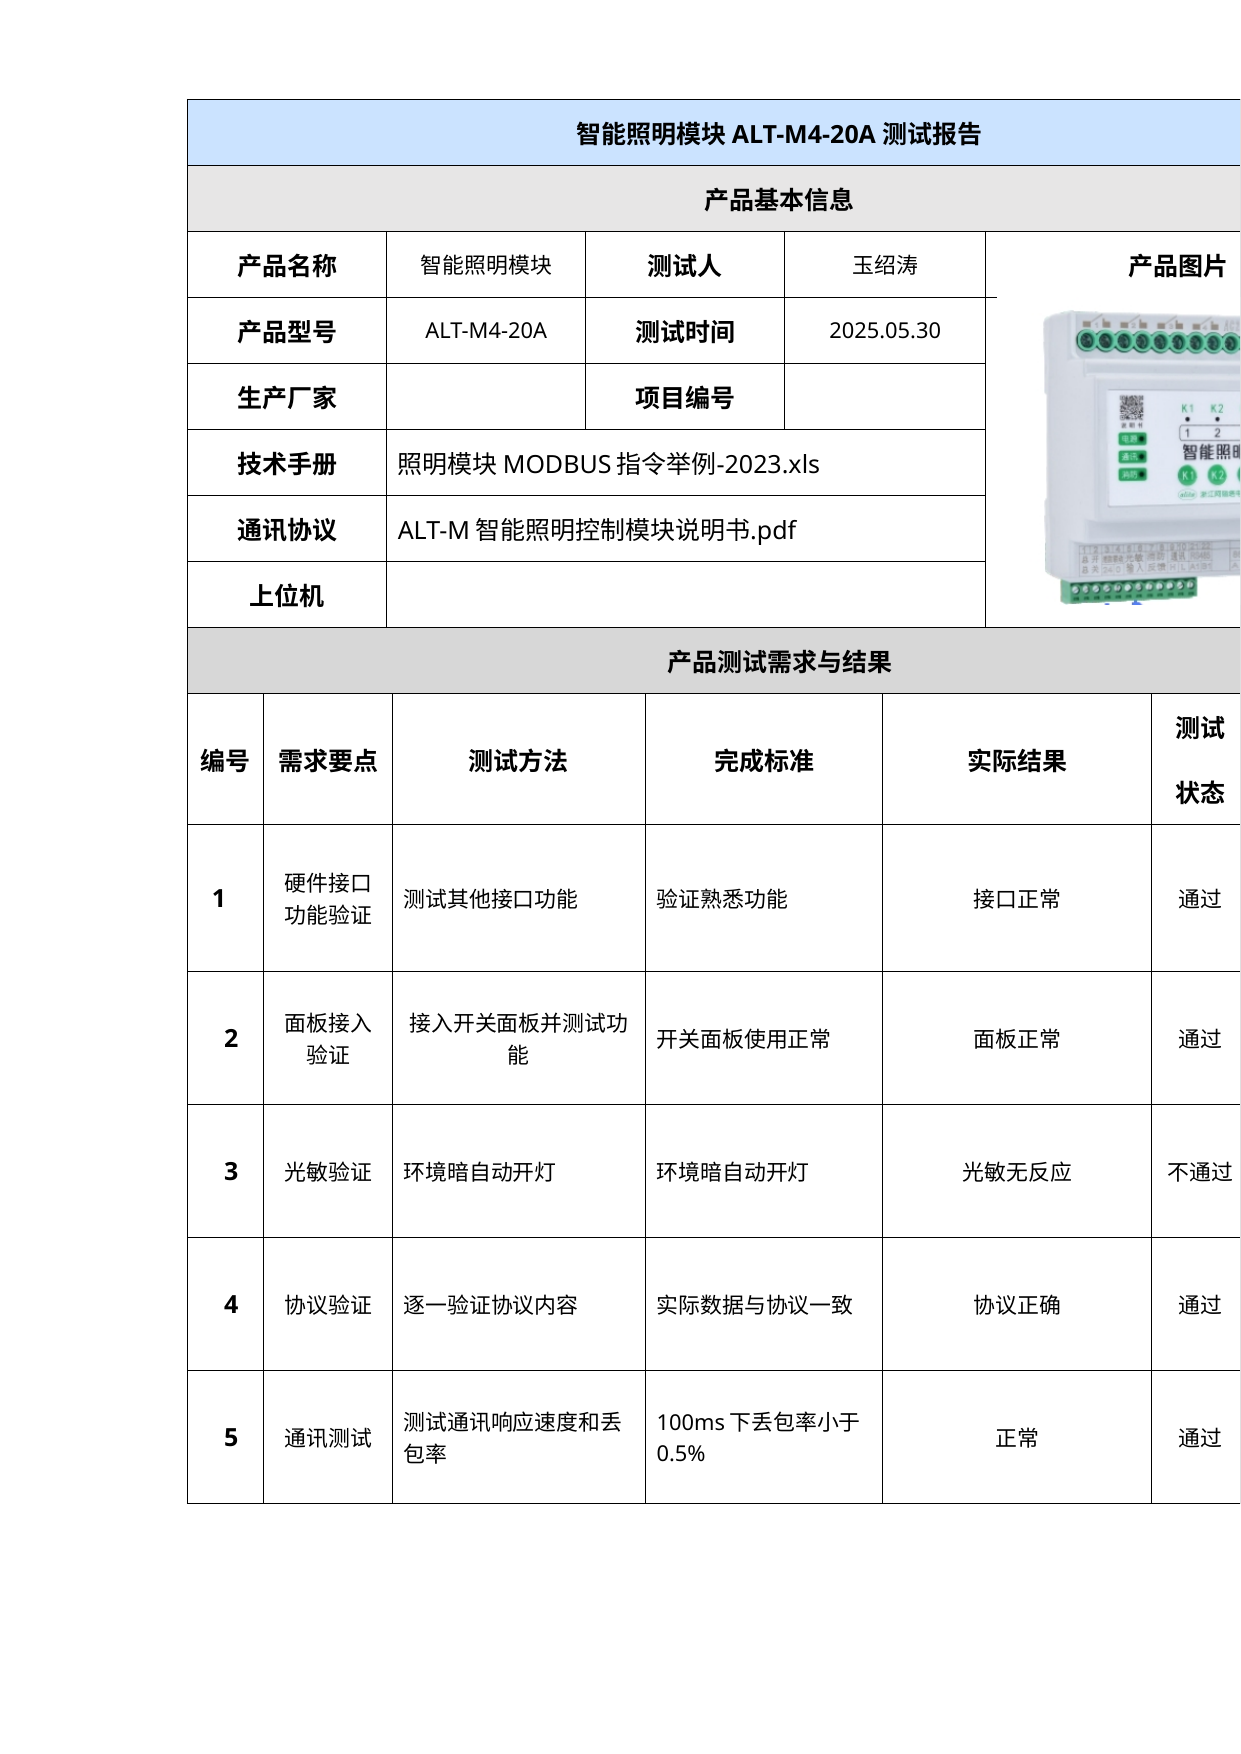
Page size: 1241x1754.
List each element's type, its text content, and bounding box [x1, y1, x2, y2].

table_cell 面板正常 [883, 972, 1151, 1104]
table_cell 通过 [1152, 972, 1240, 1104]
table_cell 协议验证 [264, 1238, 392, 1370]
table_cell 产品图片 [986, 232, 1240, 297]
table_cell 100ms下丢包率小于0.5% [646, 1371, 882, 1503]
table_cell 测试时间 [586, 298, 784, 363]
table_cell 接口正常 [883, 825, 1151, 971]
table_cell 通讯测试 [264, 1371, 392, 1503]
table_cell 需求要点 [264, 694, 392, 824]
table_cell [387, 562, 985, 627]
table_cell 验证熟悉功能 [646, 825, 882, 971]
table_cell 逐一验证协议内容 [393, 1238, 645, 1370]
table_cell 通过 [1152, 1371, 1240, 1503]
table_cell 正常 [883, 1371, 1151, 1503]
table_cell 实际数据与协议一致 [646, 1238, 882, 1370]
table_cell 1 [188, 825, 263, 971]
table_cell ALT-M4-20A [387, 298, 585, 363]
table_cell 产品测试需求与结果 [188, 628, 1240, 693]
table_cell 产品基本信息 [188, 166, 1240, 231]
table_cell 通过 [1152, 825, 1240, 971]
table_cell 通过 [1152, 1238, 1240, 1370]
table_cell 2025.05.30 [785, 298, 985, 363]
table_cell 玉绍涛 [785, 232, 985, 297]
table_cell 3 [188, 1105, 263, 1237]
table_cell 2 [188, 972, 263, 1104]
table_cell 测试方法 [393, 694, 645, 824]
table_cell 硬件接口功能验证 [264, 825, 392, 971]
table_cell 4 [188, 1238, 263, 1370]
table_cell 测试状态 [1152, 694, 1240, 824]
table_cell 5 [188, 1371, 263, 1503]
table_cell ALT-M智能照明控制模块说明书.pdf [387, 496, 985, 561]
table_cell [785, 364, 985, 429]
table_cell 上位机 [188, 562, 386, 627]
table_cell 接入开关面板并测试功能 [393, 972, 645, 1104]
table_cell 不通过 [1152, 1105, 1240, 1237]
table_cell 技术手册 [188, 430, 386, 495]
table_cell 智能照明模块 [387, 232, 585, 297]
table_cell [986, 298, 1240, 627]
table_cell 生产厂家 [188, 364, 386, 429]
table_cell 测试人 [586, 232, 784, 297]
table_cell 光敏验证 [264, 1105, 392, 1237]
table_cell 通讯协议 [188, 496, 386, 561]
table_cell 环境暗自动开灯 [646, 1105, 882, 1237]
table_cell 协议正确 [883, 1238, 1151, 1370]
table_cell 产品型号 [188, 298, 386, 363]
table_cell 项目编号 [586, 364, 784, 429]
table_cell 测试通讯响应速度和丢包率 [393, 1371, 645, 1503]
table_cell 环境暗自动开灯 [393, 1105, 645, 1237]
table_cell 测试其他接口功能 [393, 825, 645, 971]
table_cell [387, 364, 585, 429]
table_cell 面板接入验证 [264, 972, 392, 1104]
table_cell 编号 [188, 694, 263, 824]
table_cell 开关面板使用正常 [646, 972, 882, 1104]
picture [997, 297, 1241, 605]
table_cell 产品名称 [188, 232, 386, 297]
table_cell 光敏无反应 [883, 1105, 1151, 1237]
table_cell 照明模块MODBUS指令举例-2023.xls [387, 430, 985, 495]
table_cell 实际结果 [883, 694, 1151, 824]
table_cell 完成标准 [646, 694, 882, 824]
table_header 智能照明模块ALT-M4-20A 测试报告 [188, 100, 1240, 165]
